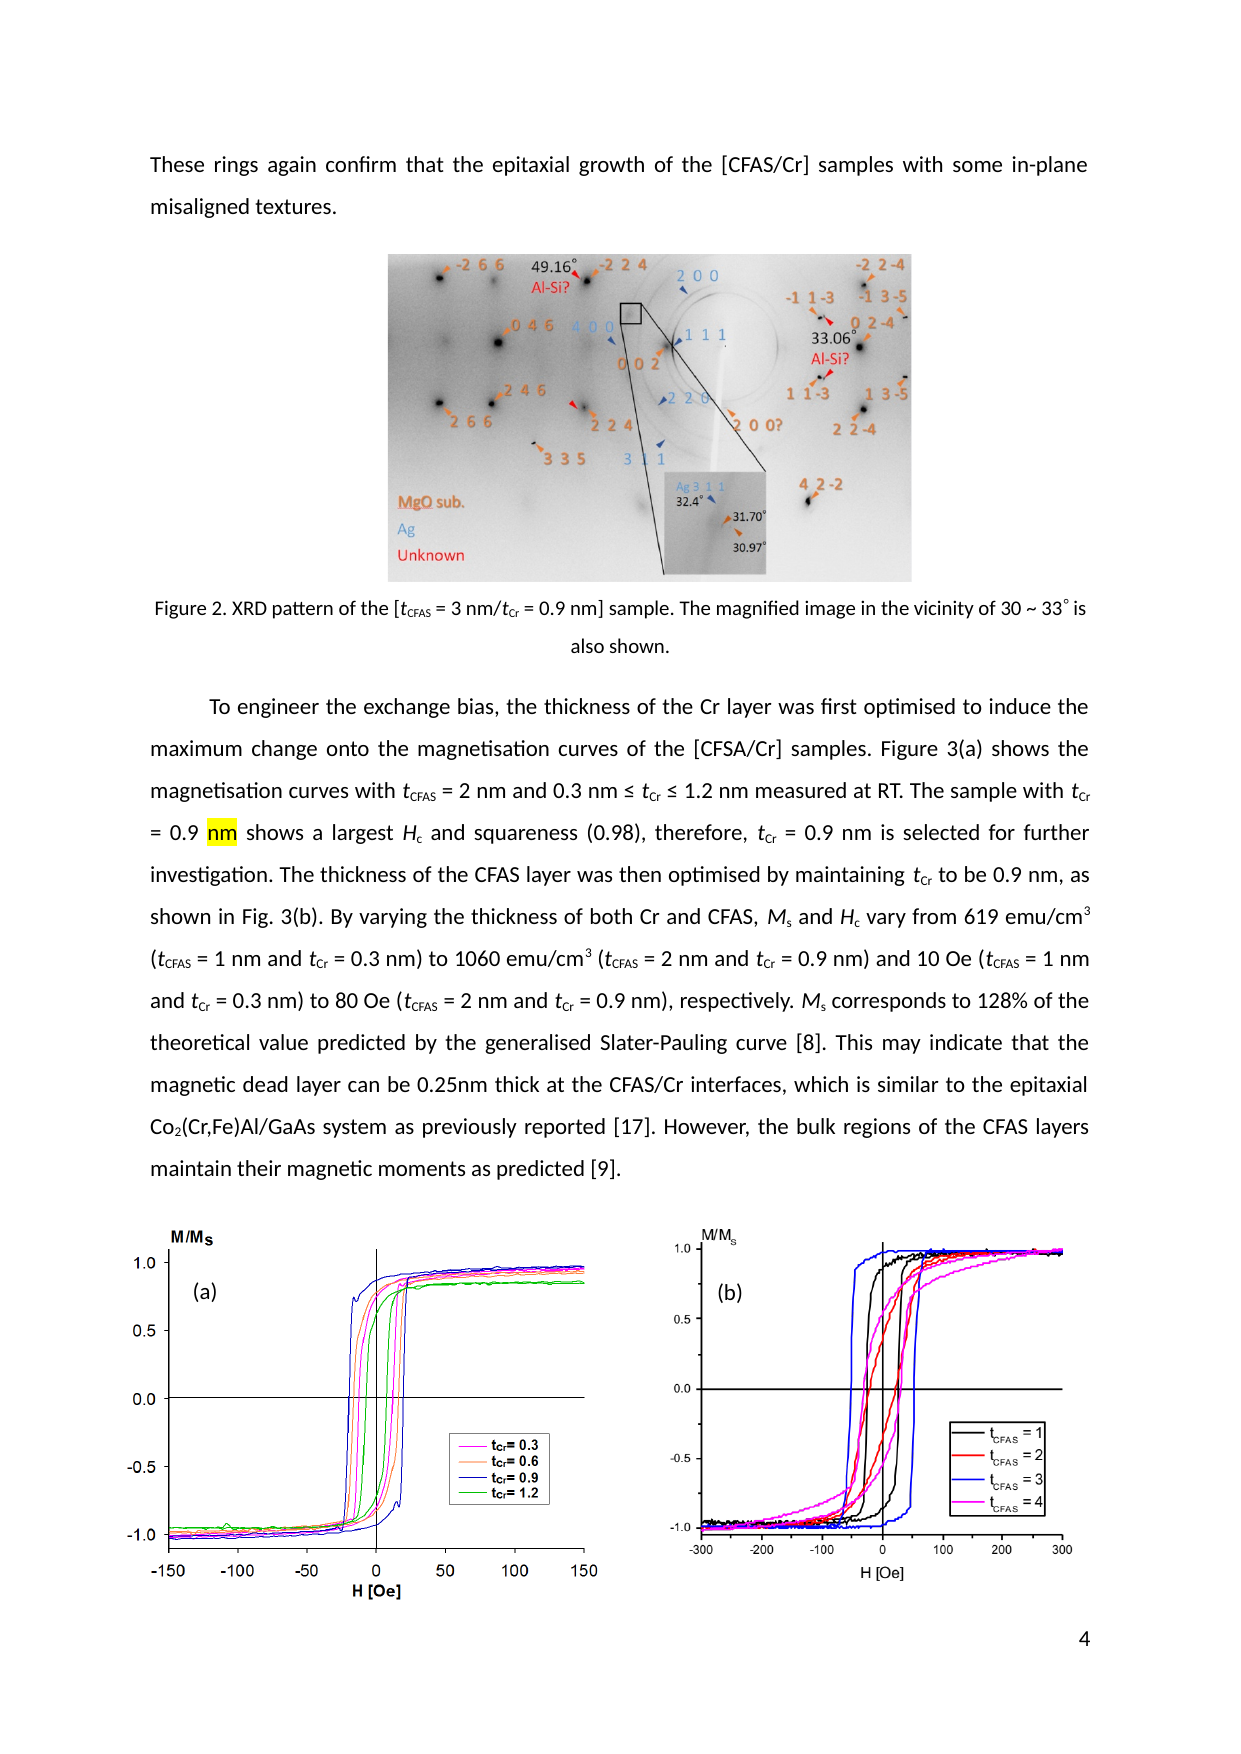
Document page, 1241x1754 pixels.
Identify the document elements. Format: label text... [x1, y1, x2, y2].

text Figure 2. XRD pattern of the [tCFAS = 3 nm/tCr = 0.9 nm] sample. The magnified image in the vicinity of 30 ~ 33 is also shown. [150, 595, 1090, 659]
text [150, 150, 1090, 220]
text To engineer the exchange bias, the thickness of the Cr layer was first optimised to induce the maximum change onto the magnetisation curves of the [CFSA/Cr] samples. Figure 3(a) shows the magnetisation curves with tCFAS = 2 nm and 0.3 nm ≤ tCr ≤ 1.2 nm measured at RT. The sample with tCr = 0.9 nm shows a largest Hc and squareness (0.98), therefore, tCr = 0.9 nm is selected for further investigation. The thickness of the CFAS layer was then optimised by maintaining tCr to be 0.9 nm, as shown in Fig. 3(b). By varying the thickness of both Cr and CFAS, Ms and Hc vary from 619 emu/cm3 (tCFAS = 1 nm and tCr = 0.3 nm) to 1060 emu/cm3 (tCFAS = 2 nm and tCr = 0.9 nm) and 10 Oe (tCFAS = 1 nm and tCr = 0.3 nm) to 80 Oe (tCFAS = 2 nm and tCr = 0.9 nm), respectively. Ms corresponds to 128% of the theoretical value predicted by the generalised Slater-Pauling curve [8]. This may indicate that the magnetic dead layer can be 0.25nm thick at the CFAS/Cr interfaces, which is similar to the epitaxial Co2(Cr,Fe)Al/GaAs system as previously reported [17]. However, the bulk regions of the CFAS layers maintain their magnetic moments as predicted [9]. [150, 692, 1090, 1182]
picture [387, 254, 912, 582]
picture [124, 1228, 602, 1601]
